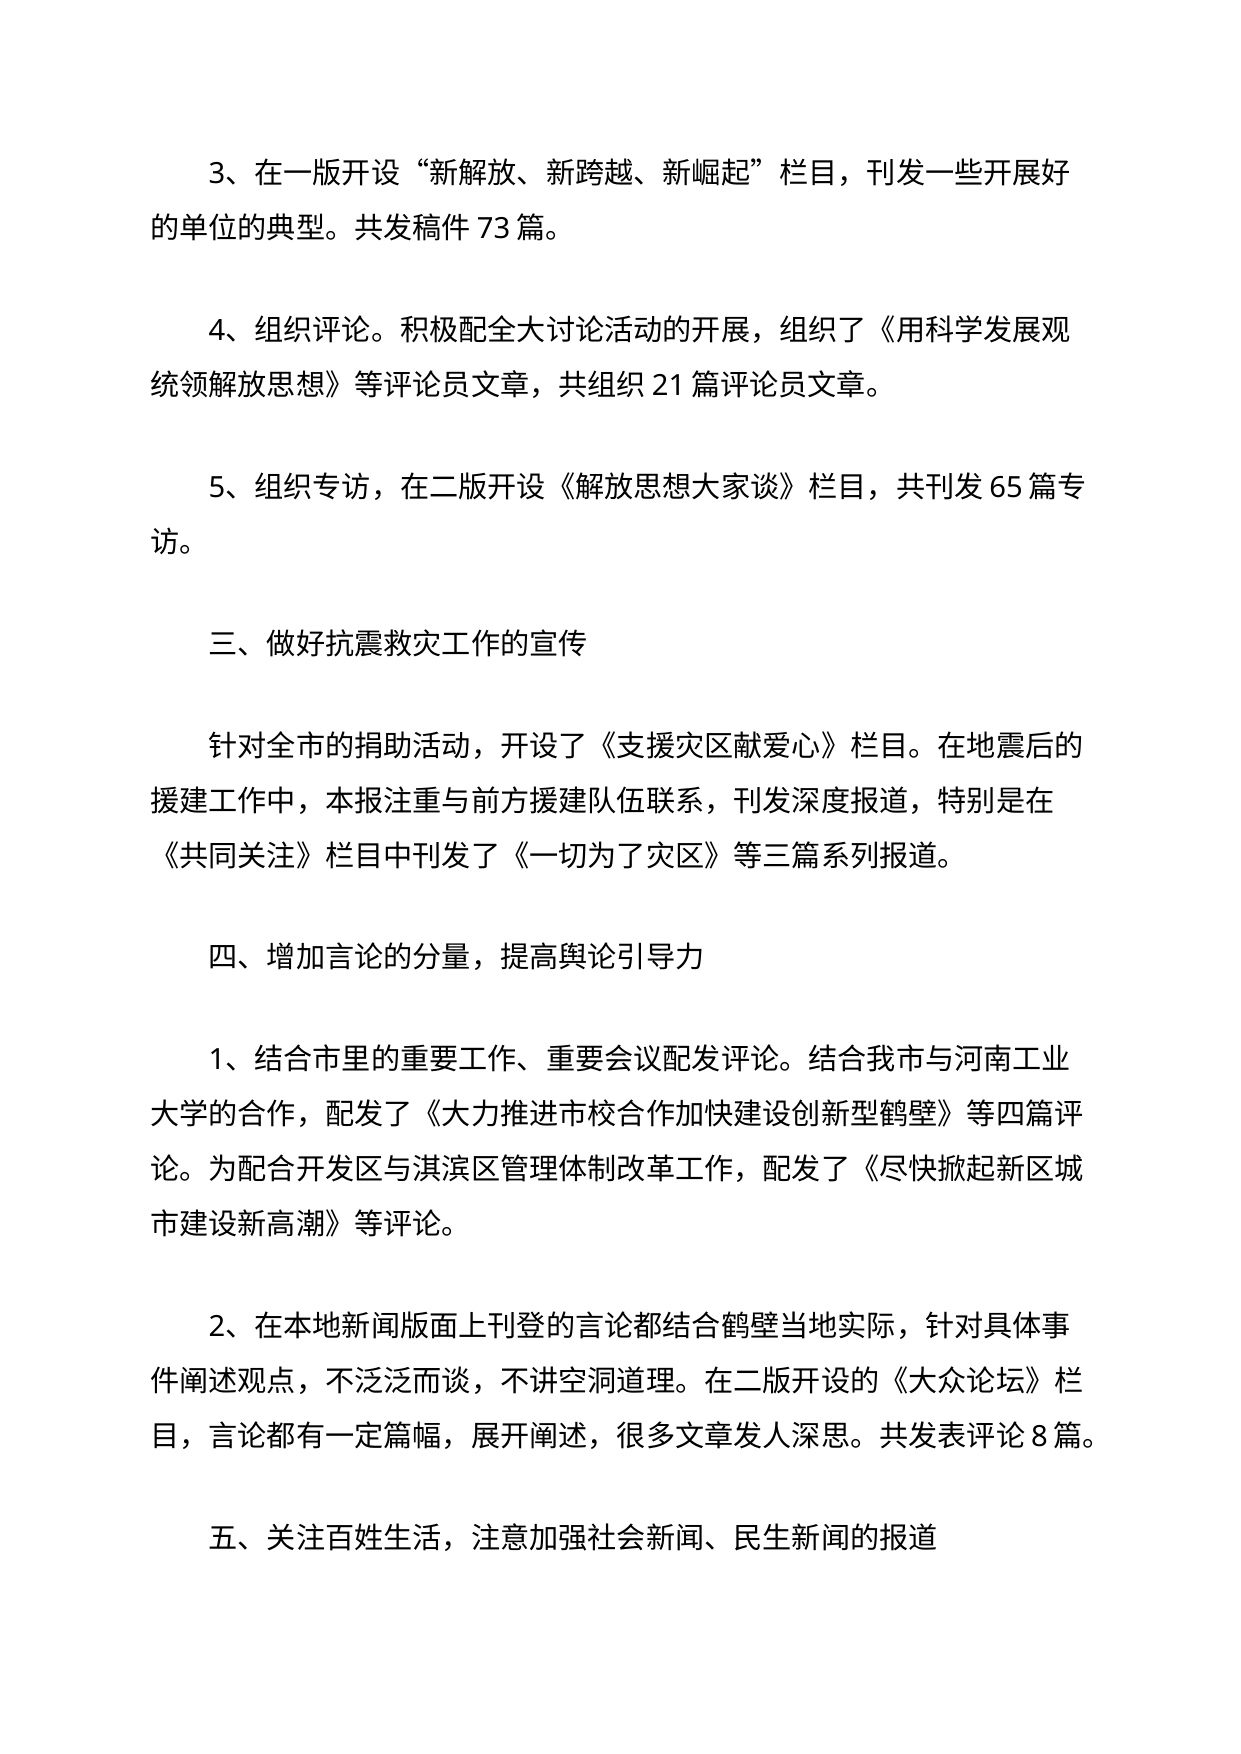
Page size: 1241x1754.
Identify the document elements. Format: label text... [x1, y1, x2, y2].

text 5、组织专访，在二版开设《解放思想大家谈》栏目，共刊发65篇专访。 [150, 464, 1090, 561]
text 针对全市的捐助活动，开设了《支援灾区献爱心》栏目。在地震后的援建工作中，本报注重与前方援建队伍联系，刊发深度报道，特别是在《共同关注》栏目中刊发了《一切为了灾区》等三篇系列报道。 [150, 722, 1090, 874]
text 五、关注百姓生活，注意加强社会新闻、民生新闻的报道 [150, 1514, 1090, 1557]
text 三、做好抗震救灾工作的宣传 [150, 621, 1090, 663]
text 3、在一版开设“新解放、新跨越、新崛起”栏目，刊发一些开展好的单位的典型。共发稿件73篇。 [150, 150, 1090, 247]
text 四、增加言论的分量，提高舆论引导力 [150, 934, 1090, 976]
text 2、在本地新闻版面上刊登的言论都结合鹤壁当地实际，针对具体事件阐述观点，不泛泛而谈，不讲空洞道理。在二版开设的《大众论坛》栏目，言论都有一定篇幅，展开阐述，很多文章发人深思。共发表评论8篇。 [150, 1302, 1090, 1455]
text 4、组织评论。积极配全大讨论活动的开展，组织了《用科学发展观统领解放思想》等评论员文章，共组织21篇评论员文章。 [150, 307, 1090, 404]
text 1、结合市里的重要工作、重要会议配发评论。结合我市与河南工业大学的合作，配发了《大力推进市校合作加快建设创新型鹤壁》等四篇评论。为配合开发区与淇滨区管理体制改革工作，配发了《尽快掀起新区城市建设新高潮》等评论。 [150, 1036, 1090, 1243]
